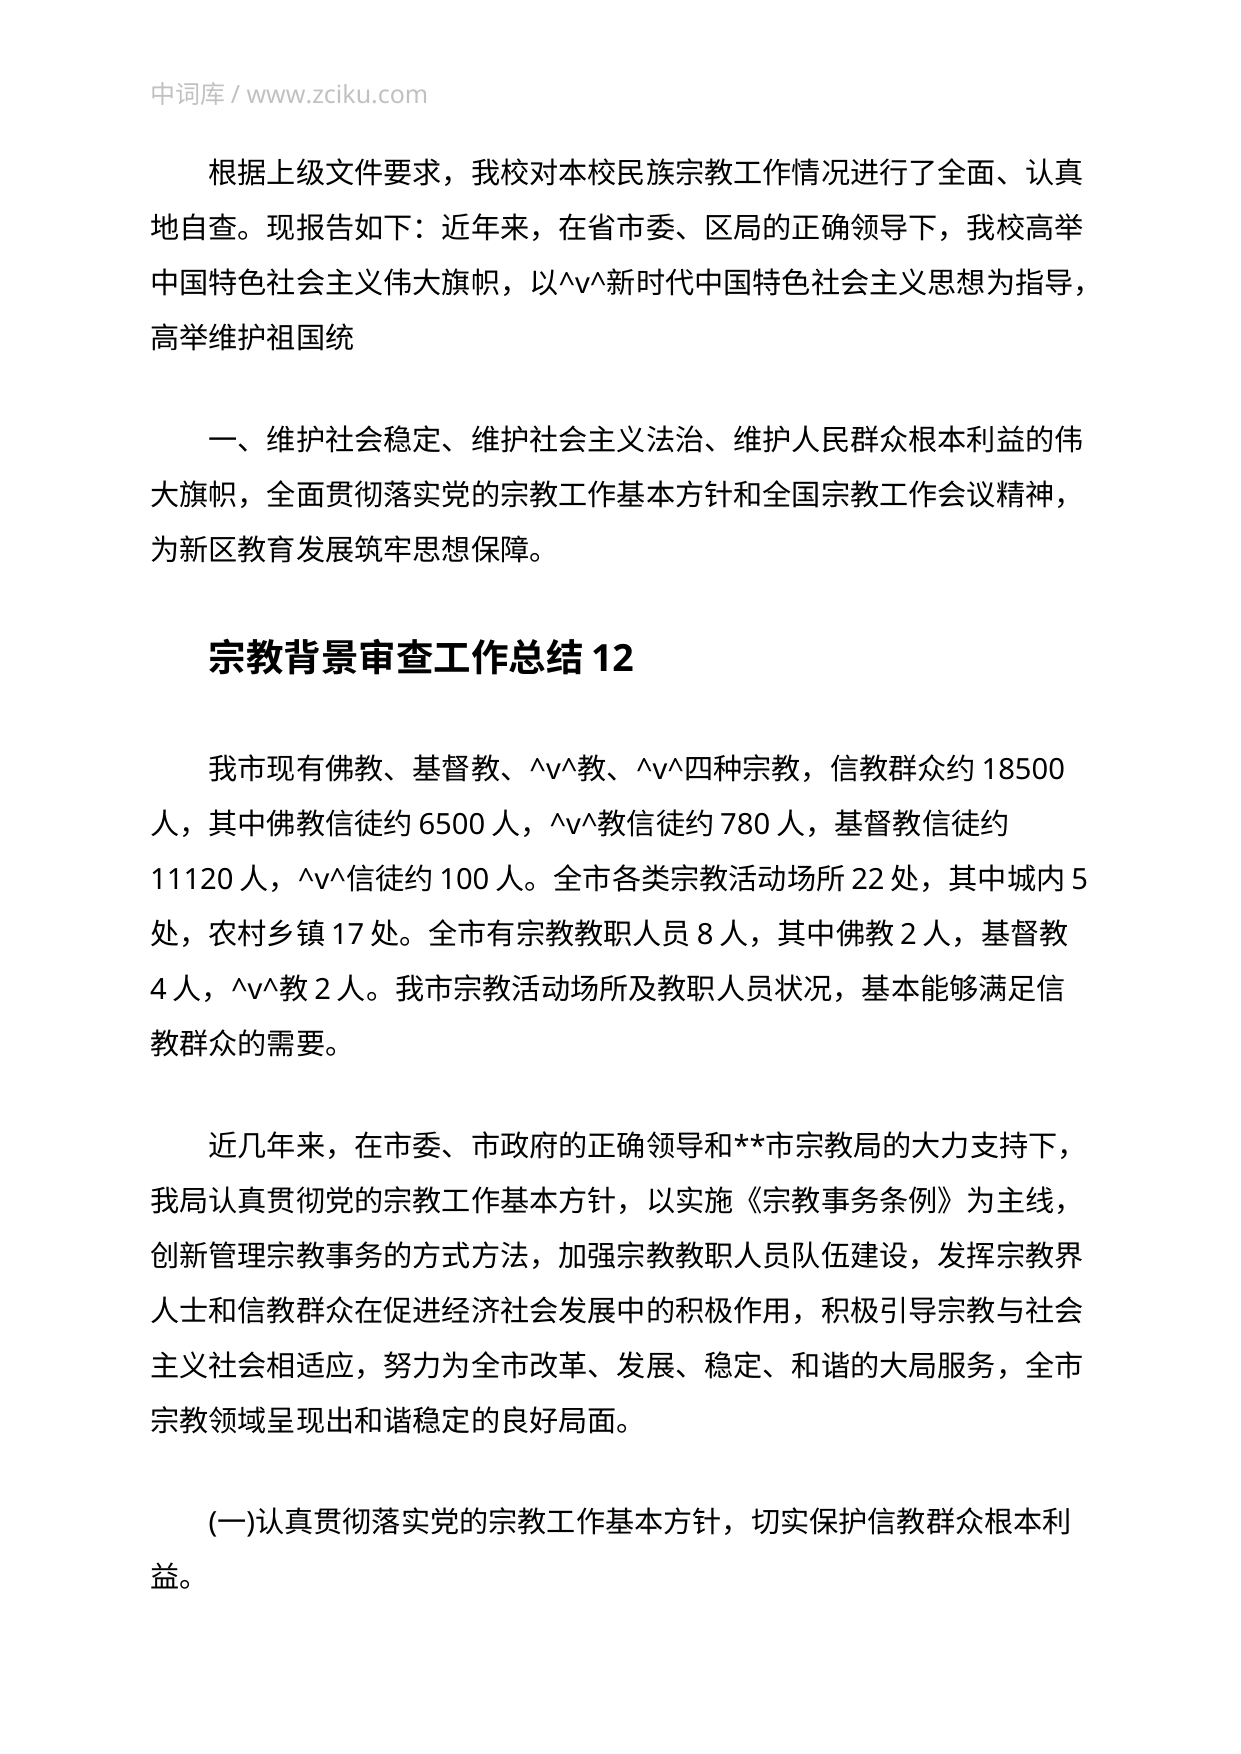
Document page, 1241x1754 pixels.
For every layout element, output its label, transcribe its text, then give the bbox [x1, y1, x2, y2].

text 一、维护社会稳定、维护社会主义法治、维护人民群众根本利益的伟大旗帜，全面贯彻落实党的宗教工作基本方针和全国宗教工作会议精神，为新区教育发展筑牢思想保障。 [150, 417, 1090, 569]
text 根据上级文件要求，我校对本校民族宗教工作情况进行了全面、认真地自查。现报告如下：近年来，在省市委、区局的正确领导下，我校高举中国特色社会主义伟大旗帜，以^v^新时代中国特色社会主义思想为指导，高举维护祖国统 [150, 150, 1090, 357]
text 宗教背景审查工作总结12 [150, 628, 1090, 683]
text 我市现有佛教、基督教、^v^教、^v^四种宗教，信教群众约18500人，其中佛教信徒约6500人，^v^教信徒约780人，基督教信徒约11120人，^v^信徒约100人。全市各类宗教活动场所22处，其中城内5处，农村乡镇17处。全市有宗教教职人员8人，其中佛教2人，基督教4人，^v^教2人。我市宗教活动场所及教职人员状况，基本能够满足信教群众的需要。 [150, 746, 1090, 1063]
text 近几年来，在市委、市政府的正确领导和**市宗教局的大力支持下，我局认真贯彻党的宗教工作基本方针，以实施《宗教事务条例》为主线，创新管理宗教事务的方式方法，加强宗教教职人员队伍建设，发挥宗教界人士和信教群众在促进经济社会发展中的积极作用，积极引导宗教与社会主义社会相适应，努力为全市改革、发展、稳定、和谐的大局服务，全市宗教领域呈现出和谐稳定的良好局面。 [150, 1122, 1090, 1439]
text (一)认真贯彻落实党的宗教工作基本方针，切实保护信教群众根本利益。 [150, 1499, 1090, 1596]
